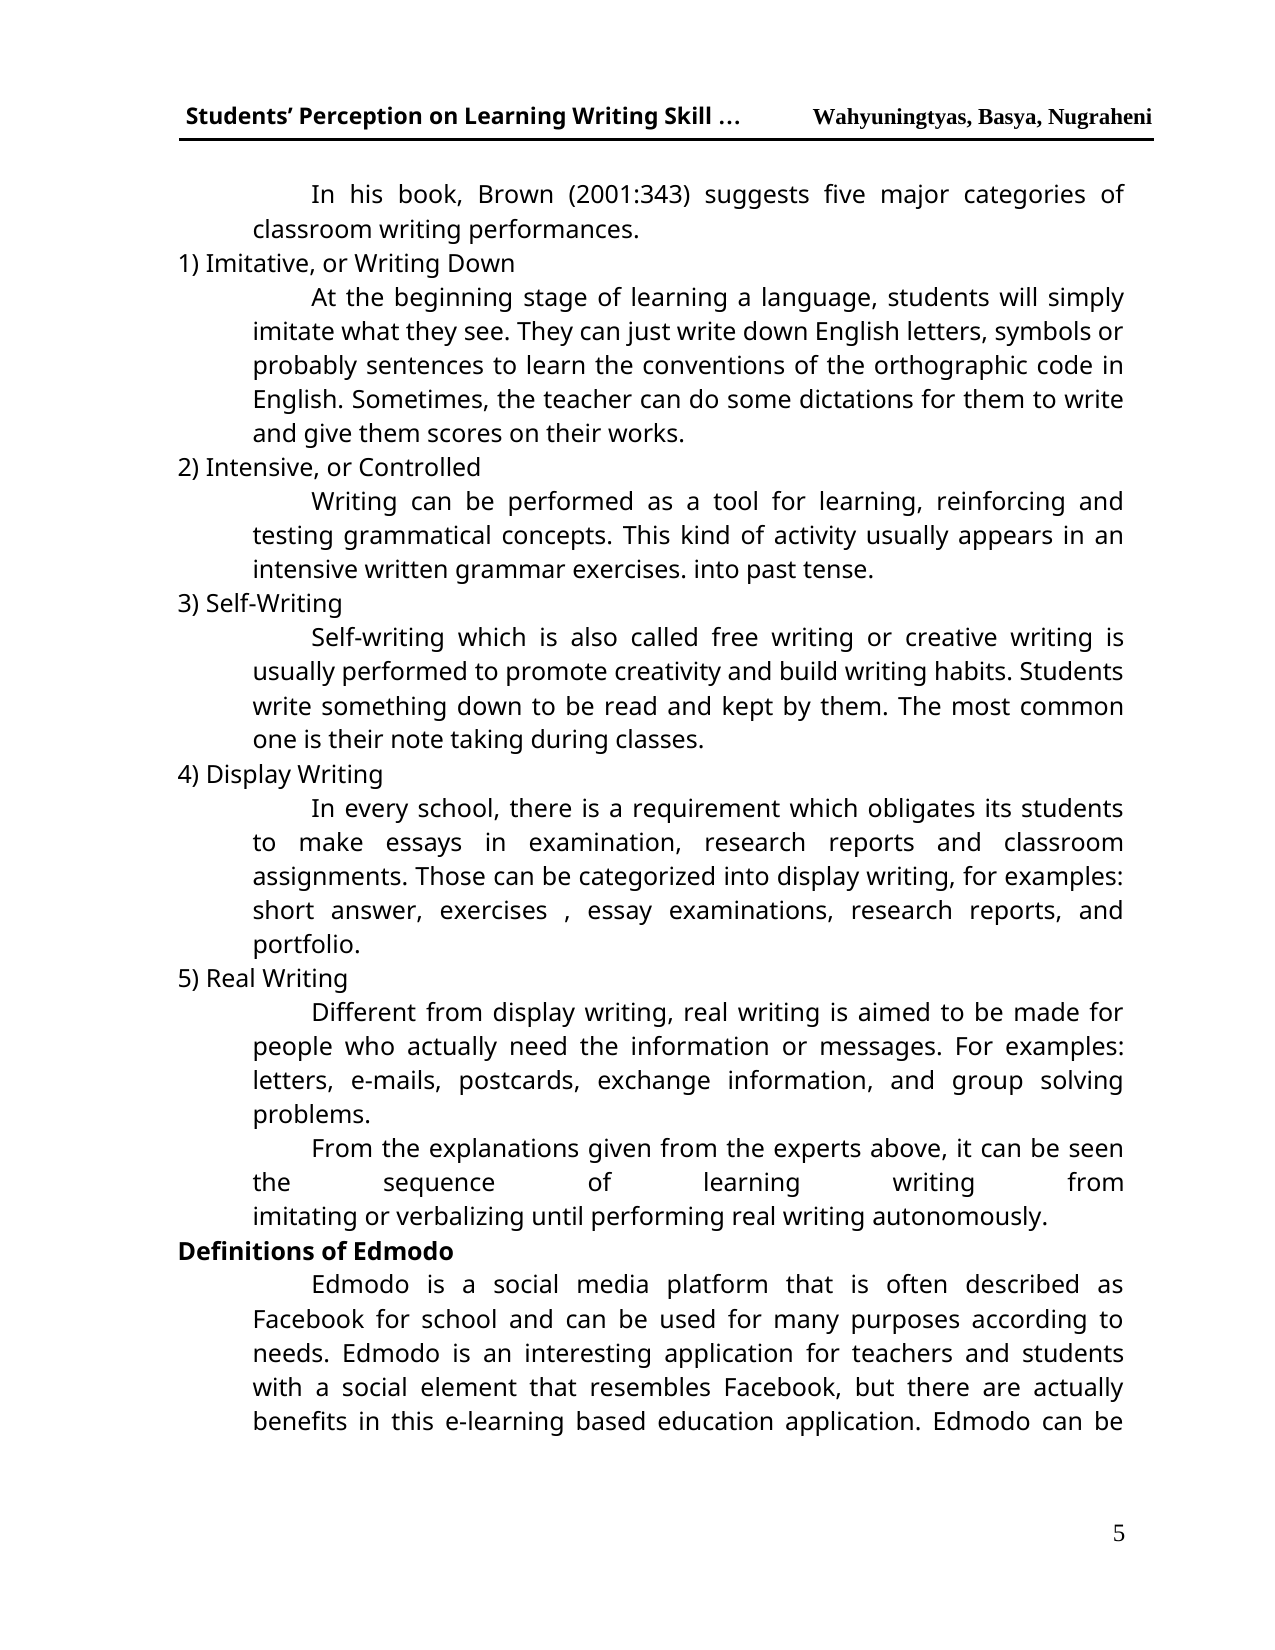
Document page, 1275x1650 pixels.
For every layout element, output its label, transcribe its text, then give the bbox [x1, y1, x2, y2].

text In every school, there is a requirement which obligates its students to make essays in examination, research reports and classroom assignments. Those can be categorized into display writing, for examples: short answer, exercises , essay examinations, research reports, and portfolio. [252, 790, 1125, 961]
text 5) Real Writing [177, 961, 1125, 995]
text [252, 1267, 1125, 1437]
text 2) Intensive, or Controlled [177, 450, 1125, 484]
text 1) Imitative, or Writing Down [177, 245, 1125, 279]
text In his book, Brown (2001:343) suggests five major categories of classroom writing performances. [252, 177, 1125, 245]
text Definitions of Edmodo [177, 1233, 1125, 1267]
text 4) Display Writing [177, 756, 1125, 790]
text Writing can be performed as a tool for learning, reinforcing and testing grammatical concepts. This kind of activity usually appears in an intensive written grammar exercises. into past tense. [252, 484, 1125, 586]
text From the explanations given from the experts above, it can be seen the sequence of learning writing from imitating or verbalizing until performing real writing autonomously. [252, 1131, 1125, 1233]
text Different from display writing, real writing is aimed to be made for people who actually need the information or messages. For examples: letters, e-mails, postcards, exchange information, and group solving problems. [252, 995, 1125, 1131]
text At the beginning stage of learning a language, students will simply imitate what they see. They can just write down English letters, symbols or probably sentences to learn the conventions of the orthographic code in English. Sometimes, the teacher can do some dictations for them to write and give them scores on their works. [252, 279, 1125, 450]
text Self-writing which is also called free writing or creative writing is usually performed to promote creativity and build writing habits. Students write something down to be read and kept by them. The most common one is their note taking during classes. [252, 620, 1125, 756]
text 3) Self-Writing [177, 586, 1125, 620]
